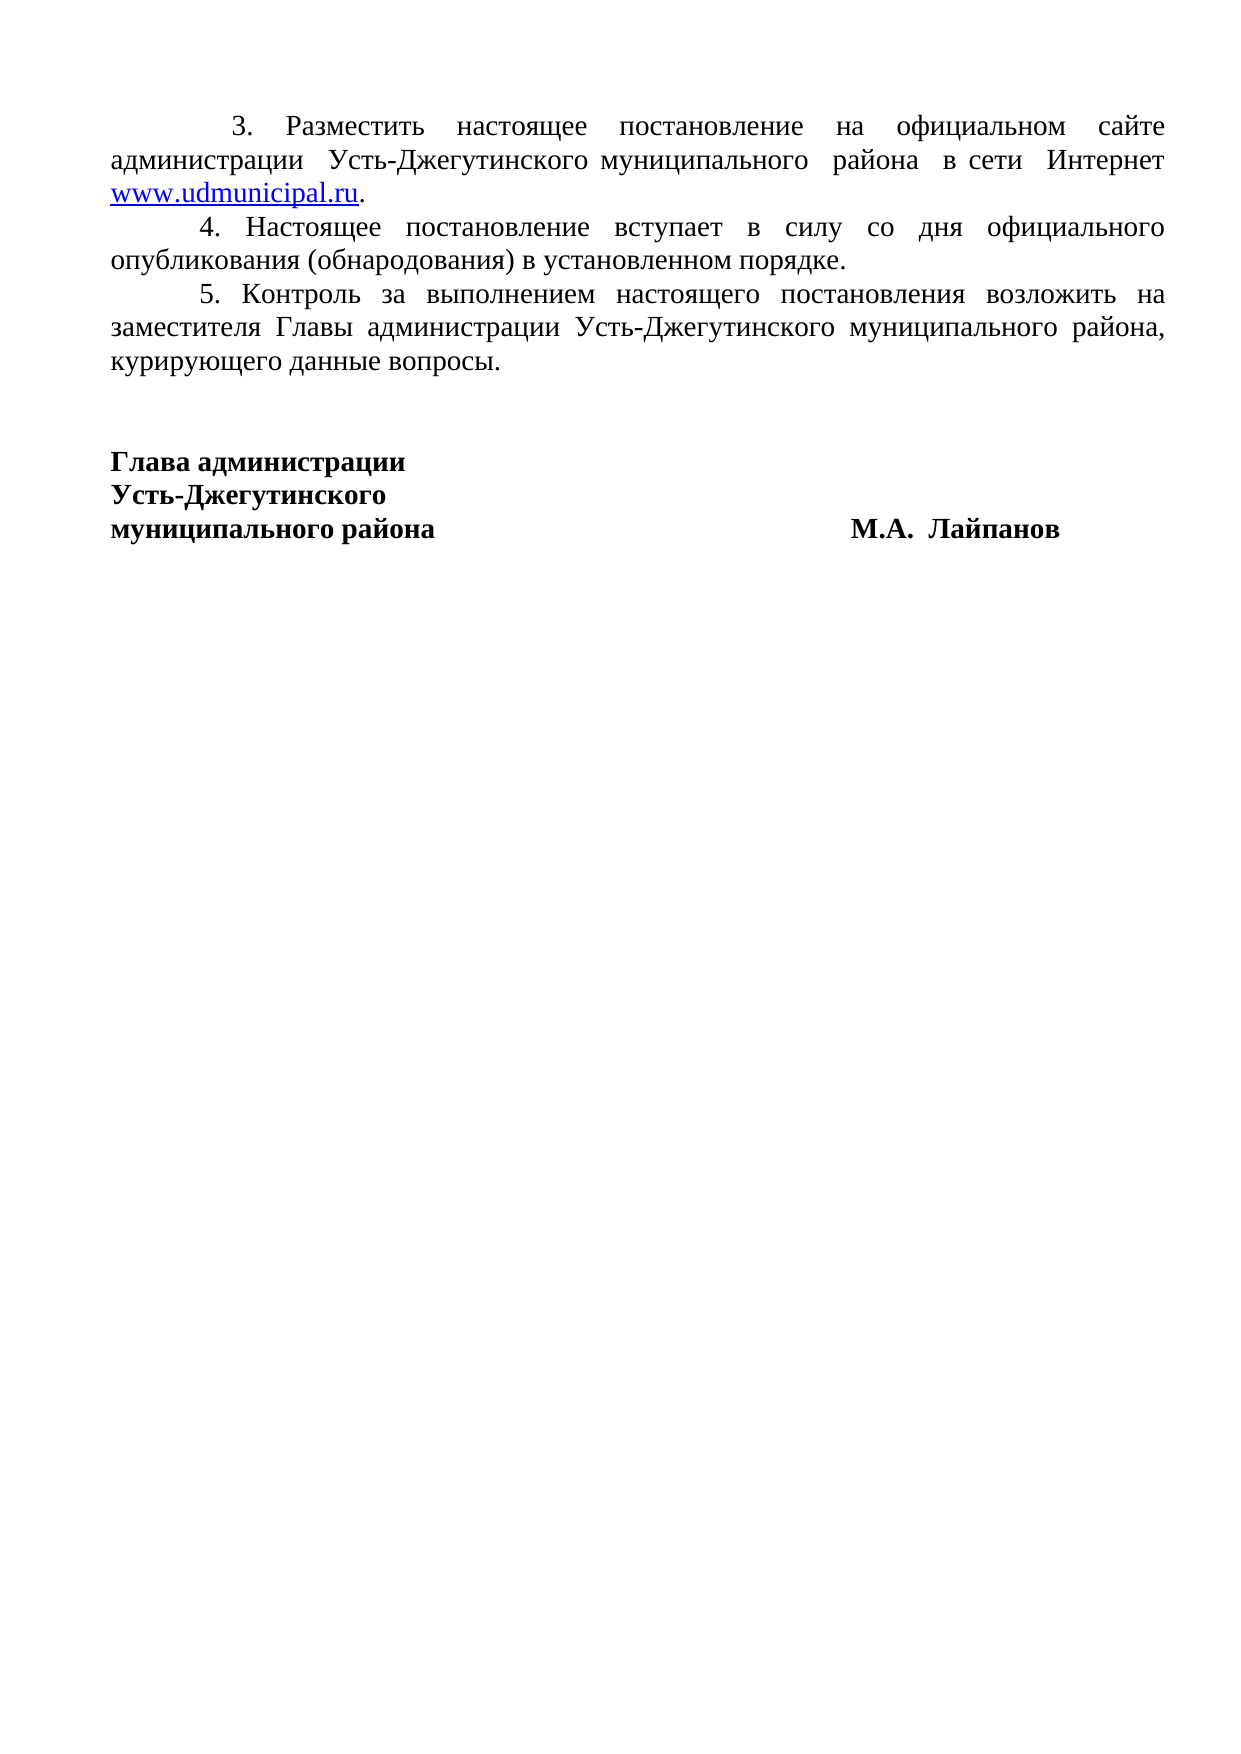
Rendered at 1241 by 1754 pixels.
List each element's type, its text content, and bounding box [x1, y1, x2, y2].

text 4. Настоящее постановление вступает в силу со дня официального опубликования (обнародования) в установленном порядке. [110, 209, 1166, 276]
text 5. Контроль за выполнением настоящего постановления возложить на заместителя Главы администрации Усть-Джегутинского муниципального района, курирующего данные вопросы. [110, 276, 1166, 377]
text муниципального района М.А. Лайпанов [110, 511, 1166, 544]
text 3. Разместить настоящее постановление на официальном сайте администрации Усть-Джегутинского муниципального района в сети Интернет www.udmunicipal.ru. [110, 108, 1166, 209]
text Глава администрации [110, 444, 1166, 477]
text Усть-Джегутинского [110, 477, 1166, 511]
